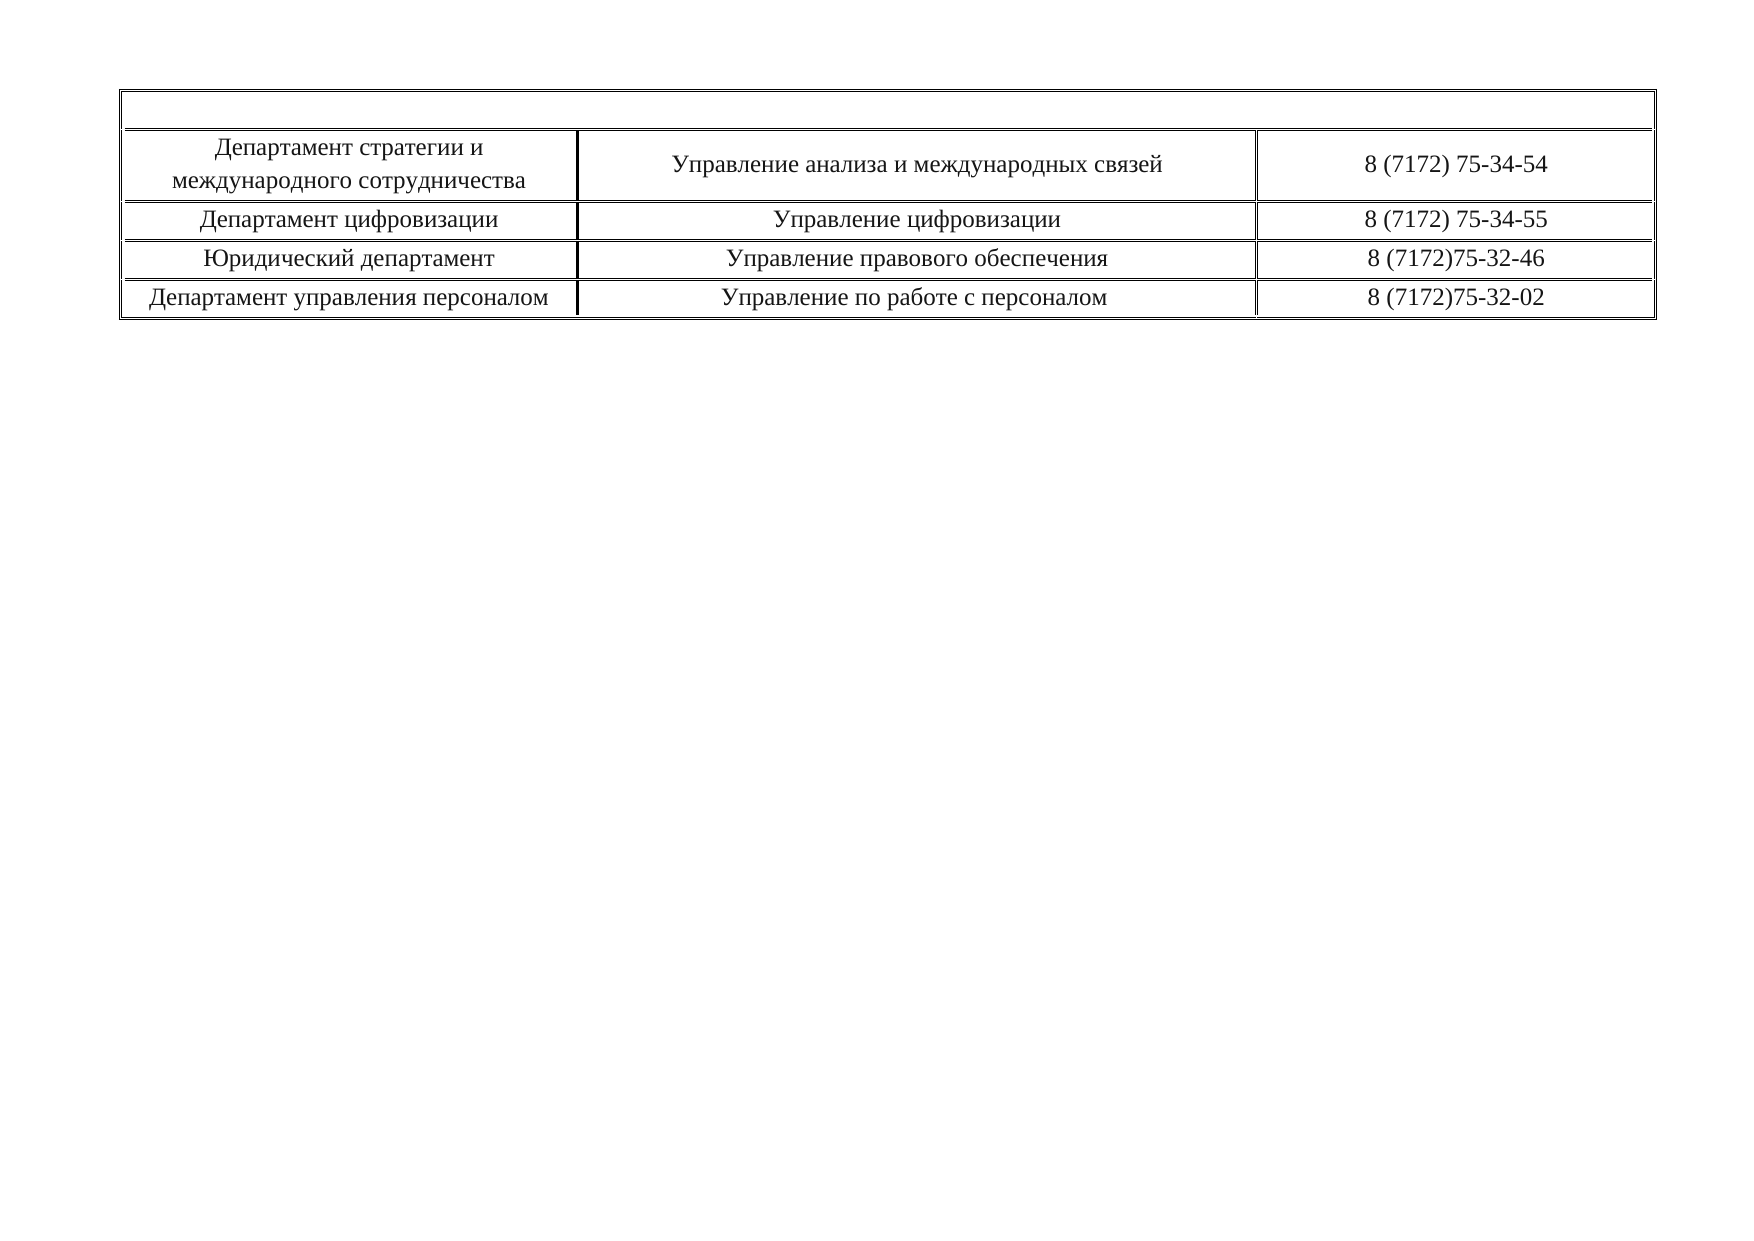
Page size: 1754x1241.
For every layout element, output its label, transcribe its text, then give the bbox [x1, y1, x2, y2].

table_cell Управление правового обеспечения [579, 242, 1255, 277]
table_cell Департамент цифровизации [122, 200, 576, 238]
table_cell 8 (7172) 75-34-54 [1257, 128, 1655, 199]
table_cell 8 (7172) 75-34-55 [1258, 200, 1654, 238]
table_cell Департамент стратегии и международного сотрудничества [120, 128, 577, 199]
table_cell Департамент управления персоналом [122, 278, 577, 316]
table_cell 8 (7172)75-32-46 [1258, 239, 1654, 277]
table_cell Управление цифровизации [579, 203, 1255, 238]
table_cell Управление анализа и международных связей [579, 131, 1255, 199]
table_cell 8 (7172)75-32-02 [1257, 278, 1654, 316]
table_cell Юридический департамент [122, 239, 576, 277]
table_cell Управление по работе с персоналом [577, 281, 1257, 316]
table_cell [122, 92, 1654, 128]
